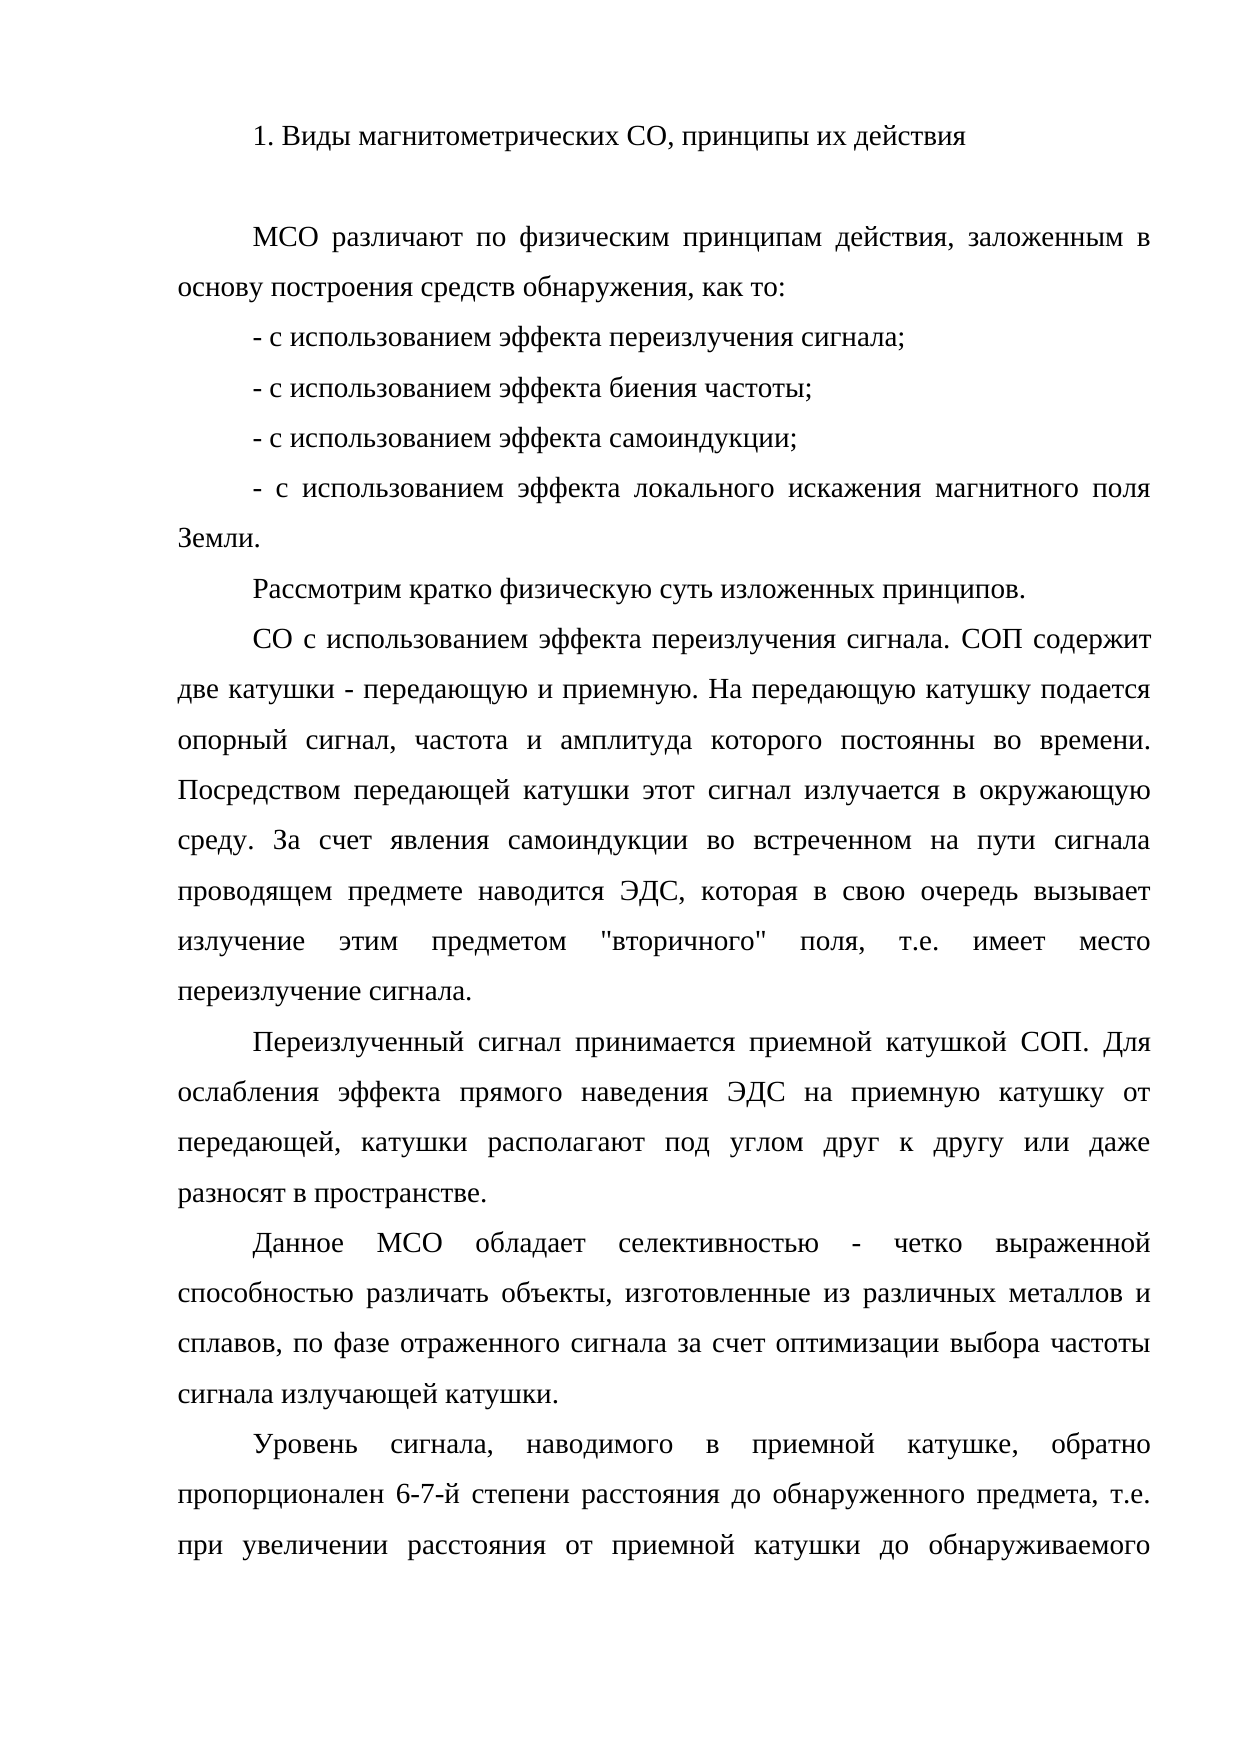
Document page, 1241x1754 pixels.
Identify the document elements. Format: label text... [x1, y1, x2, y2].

text СО с использованием эффекта переизлучения сигнала. СОП содержит две катушки - передающую и приемную. На передающую катушку подается опорный сигнал, частота и амплитуда которого постоянны во времени. Посредством передающей катушки этот сигнал излучается в окружающую среду. За счет явления самоиндукции во встреченном на пути сигнала проводящем предмете наводится ЭДС, которая в свою очередь вызывает излучение этим предметом "вторичного" поля, т.е. имеет место переизлучение сигнала. [177, 621, 1152, 1007]
text Рассмотрим кратко физическую суть изложенных принципов. [177, 571, 1152, 604]
text - с использованием эффекта локального искажения магнитного поля Земли. [177, 470, 1152, 554]
text 1. Виды магнитометрических СО, принципы их действия [177, 118, 1152, 152]
text МСО различают по физическим принципам действия, заложенным в основу построения средств обнаружения, как то: [177, 219, 1152, 303]
text Данное МСО обладает селективностью - четко выраженной способностью различать объекты, изготовленные из различных металлов и сплавов, по фазе отраженного сигнала за счет оптимизации выбора частоты сигнала излучающей катушки. [177, 1225, 1152, 1409]
text - с использованием эффекта биения частоты; [177, 370, 1152, 403]
text - с использованием эффекта самоиндукции; [177, 420, 1152, 453]
text - с использованием эффекта переизлучения сигнала; [177, 319, 1152, 353]
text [177, 1426, 1152, 1560]
text Переизлученный сигнал принимается приемной катушкой СОП. Для ослабления эффекта прямого наведения ЭДС на приемную катушку от передающей, катушки располагают под углом друг к другу или даже разносят в пространстве. [177, 1024, 1152, 1208]
